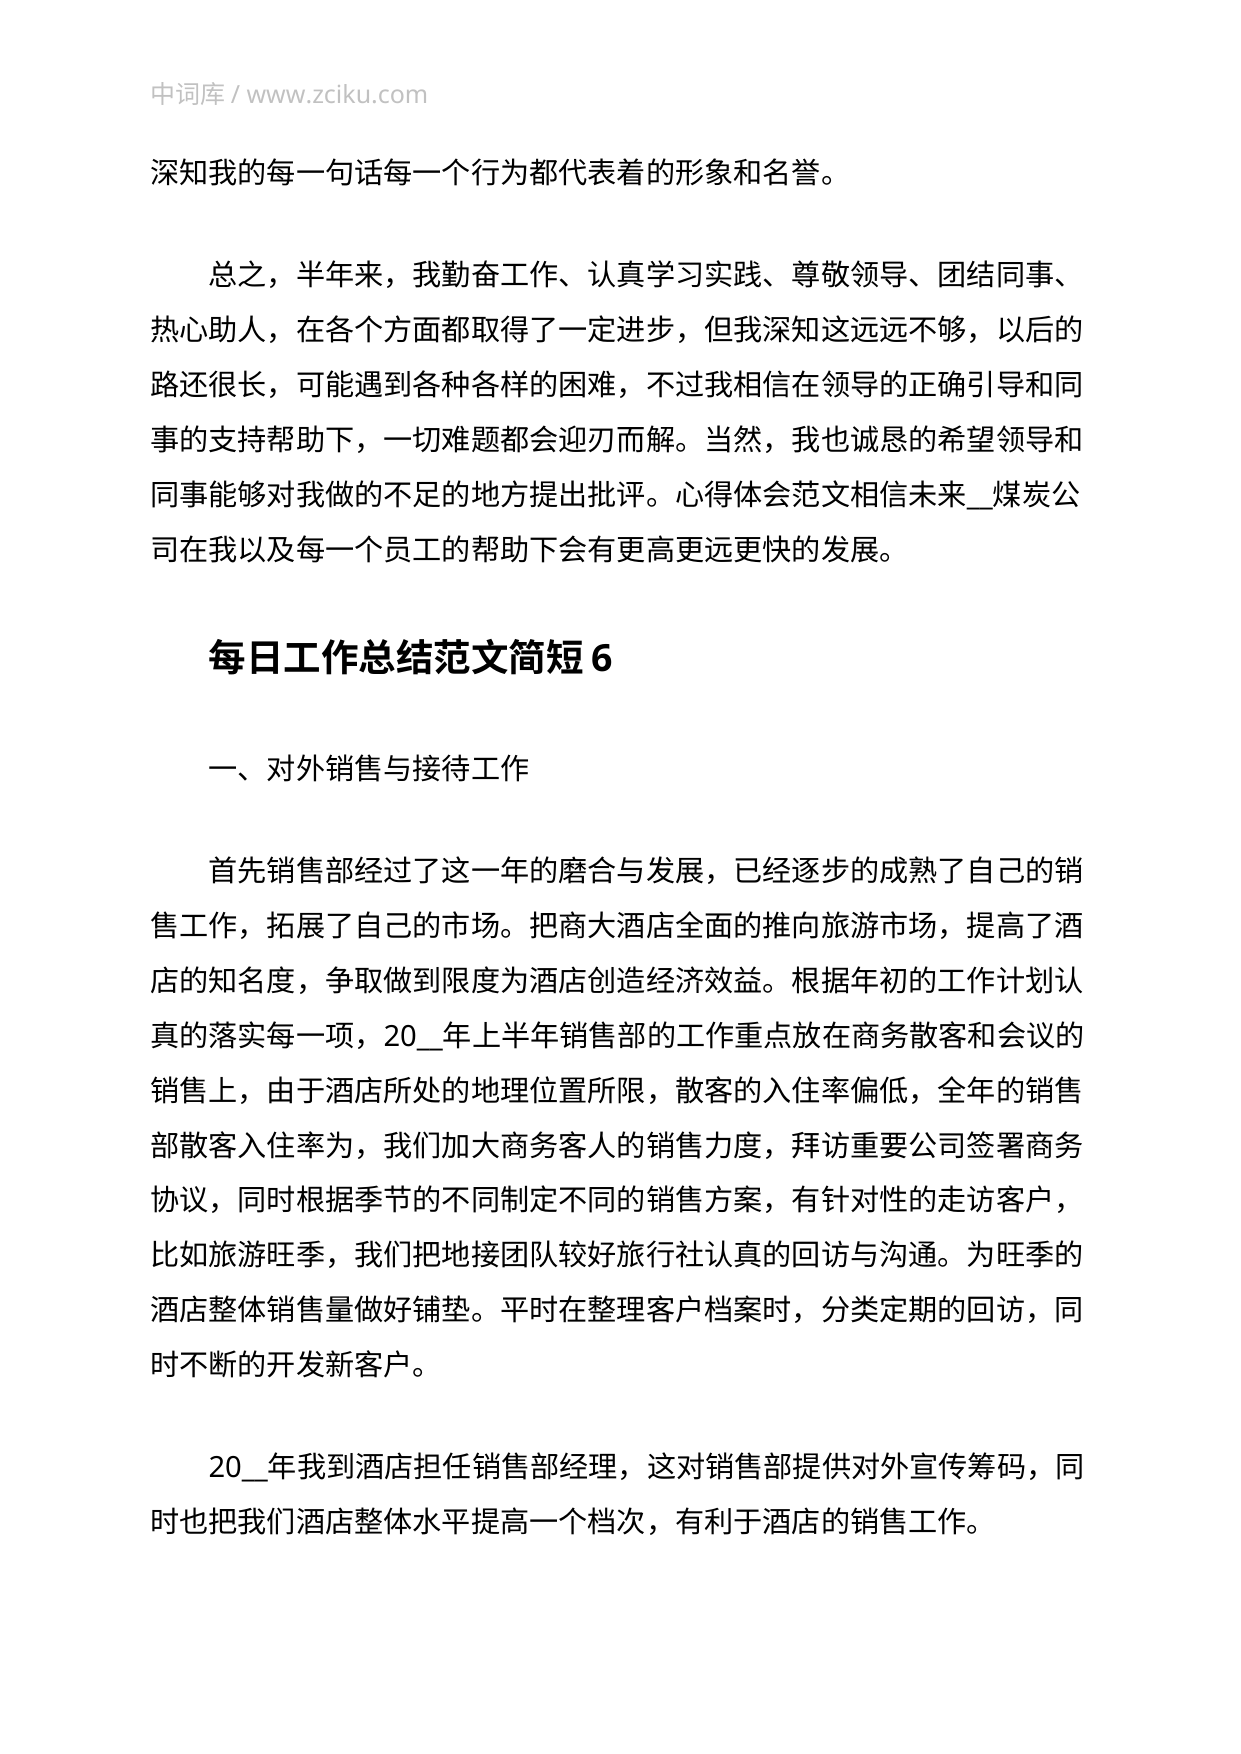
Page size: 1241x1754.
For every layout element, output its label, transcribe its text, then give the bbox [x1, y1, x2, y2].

text 一、对外销售与接待工作 [150, 746, 1090, 788]
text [150, 150, 1090, 192]
text 每日工作总结范文简短6 [150, 628, 1090, 683]
text 20__年我到酒店担任销售部经理，这对销售部提供对外宣传筹码，同时也把我们酒店整体水平提高一个档次，有利于酒店的销售工作。 [150, 1443, 1090, 1541]
text 首先销售部经过了这一年的磨合与发展，已经逐步的成熟了自己的销售工作，拓展了自己的市场。把商大酒店全面的推向旅游市场，提高了酒店的知名度，争取做到限度为酒店创造经济效益。根据年初的工作计划认真的落实每一项，20__年上半年销售部的工作重点放在商务散客和会议的销售上，由于酒店所处的地理位置所限，散客的入住率偏低，全年的销售部散客入住率为，我们加大商务客人的销售力度，拜访重要公司签署商务协议，同时根据季节的不同制定不同的销售方案，有针对性的走访客户，比如旅游旺季，我们把地接团队较好旅行社认真的回访与沟通。为旺季的酒店整体销售量做好铺垫。平时在整理客户档案时，分类定期的回访，同时不断的开发新客户。 [150, 847, 1090, 1384]
text 总之，半年来，我勤奋工作、认真学习实践、尊敬领导、团结同事、热心助人，在各个方面都取得了一定进步，但我深知这远远不够，以后的路还很长，可能遇到各种各样的困难，不过我相信在领导的正确引导和同事的支持帮助下，一切难题都会迎刃而解。当然，我也诚恳的希望领导和同事能够对我做的不足的地方提出批评。心得体会范文相信未来__煤炭公司在我以及每一个员工的帮助下会有更高更远更快的发展。 [150, 252, 1090, 569]
